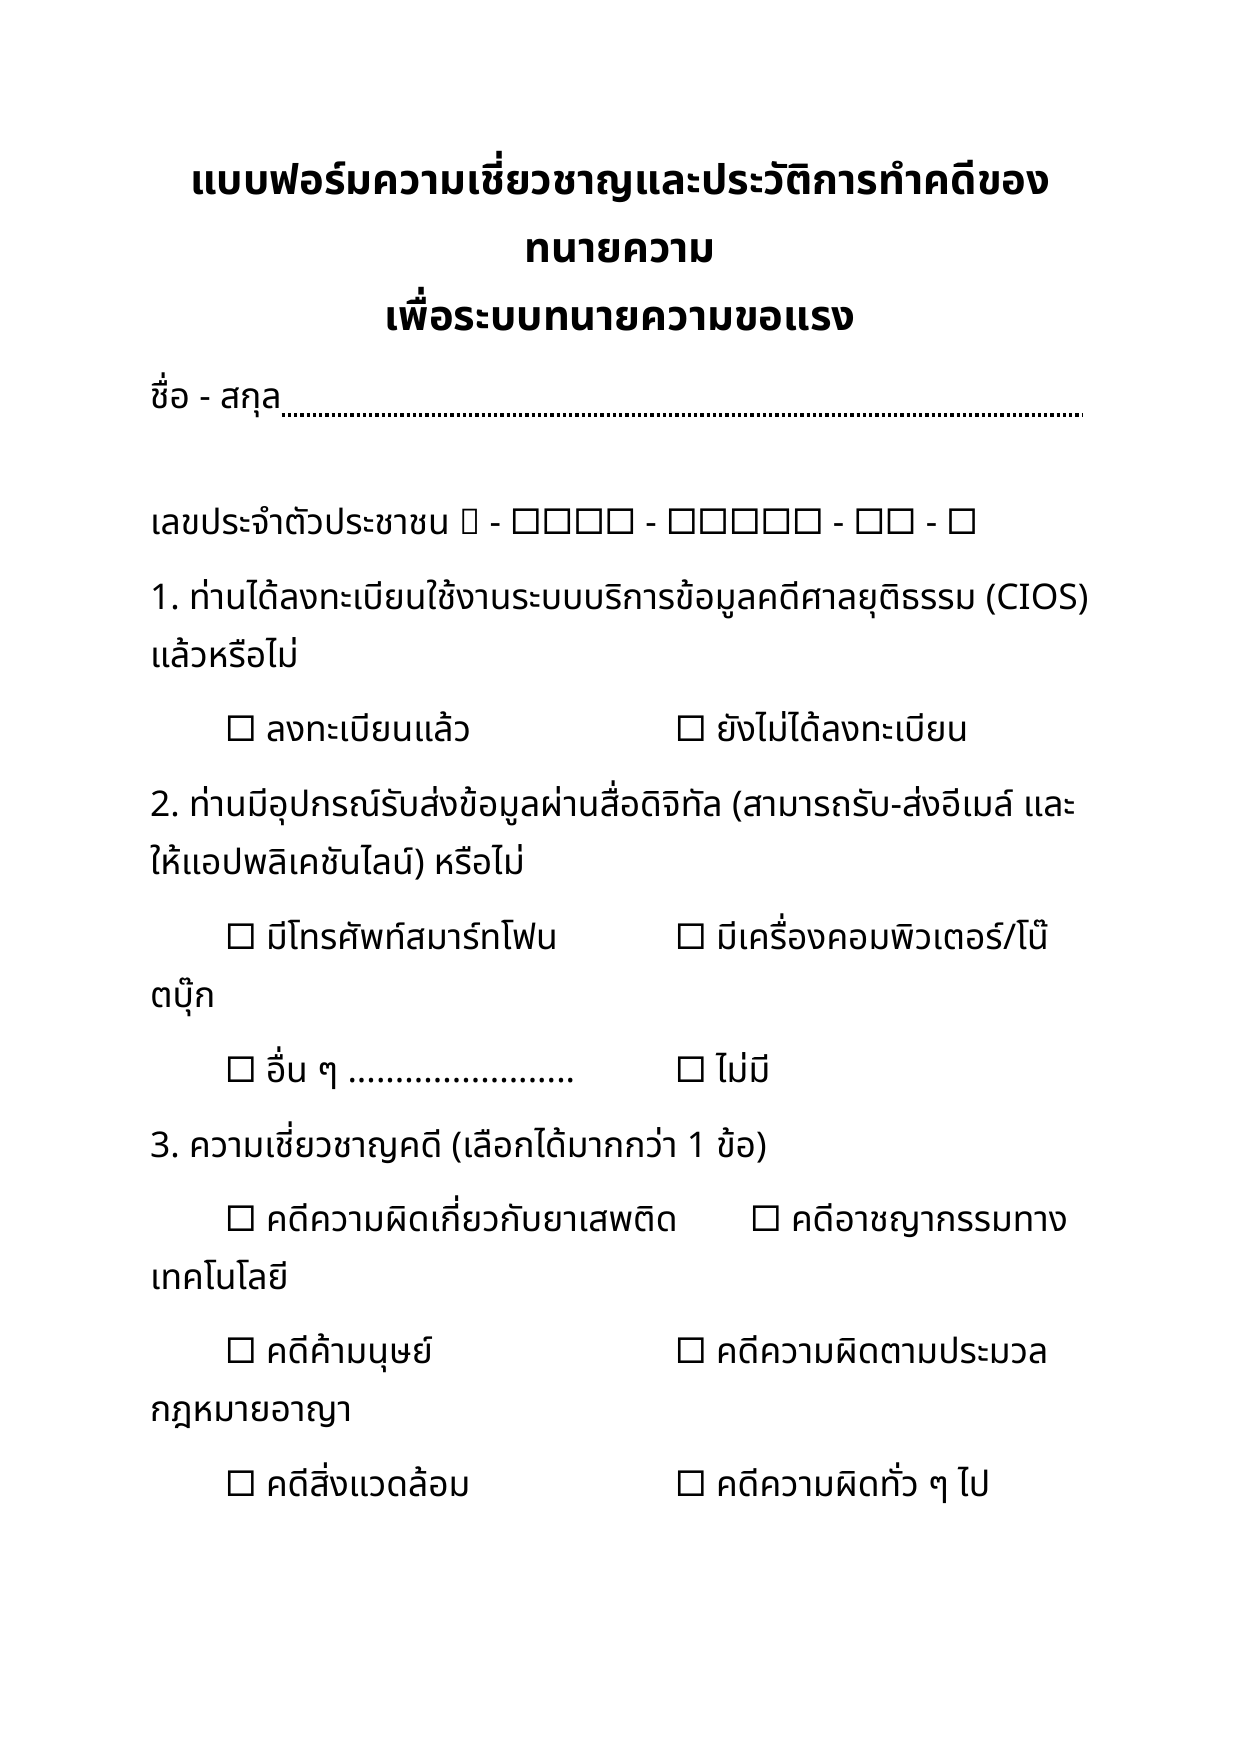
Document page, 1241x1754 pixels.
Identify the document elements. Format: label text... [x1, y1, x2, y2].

text เพื่อระบบทนายความขอแรง [150, 286, 1090, 349]
text คดีค้ามนุษย์ คดีความผิดตามประมวลกฎหมายอาญา [150, 1326, 1090, 1437]
text มีโทรศัพท์สมาร์ทโฟน มีเครื่องคอมพิวเตอร์/โน๊ตบุ๊ก [150, 912, 1090, 1023]
text คดีความผิดเกี่ยวกับยาเสพติด คดีอาชญากรรมทางเทคโนโลยี [150, 1194, 1090, 1305]
text คดีสิ่งแวดล้อม คดีความผิดทั่ว ๆ ไป [150, 1458, 1090, 1512]
text ชื่อ - สกุล . [150, 370, 1090, 476]
text เลขประจำตัวประชาชน - - - - [150, 497, 1090, 551]
text แบบฟอร์มความเชี่ยวชาญและประวัติการทำคดีของทนายความ [150, 150, 1090, 281]
text 2. ท่านมีอุปกรณ์รับส่งข้อมูลผ่านสื่อดิจิทัล (สามารถรับ-ส่งอีเมล์ และให้แอปพลิเคชันไลน์) หรือไม่ [150, 779, 1090, 891]
text 3. ความเชี่ยวชาญคดี (เลือกได้มากกว่า 1 ข้อ) [150, 1119, 1090, 1173]
text อื่น ๆ ........................ ไม่มี [150, 1044, 1090, 1098]
text 1. ท่านได้ลงทะเบียนใช้งานระบบบริการข้อมูลคดีศาลยุติธรรม (CIOS) แล้วหรือไม่ [150, 572, 1090, 683]
text ลงทะเบียนแล้ว ยังไม่ได้ลงทะเบียน [150, 704, 1090, 758]
